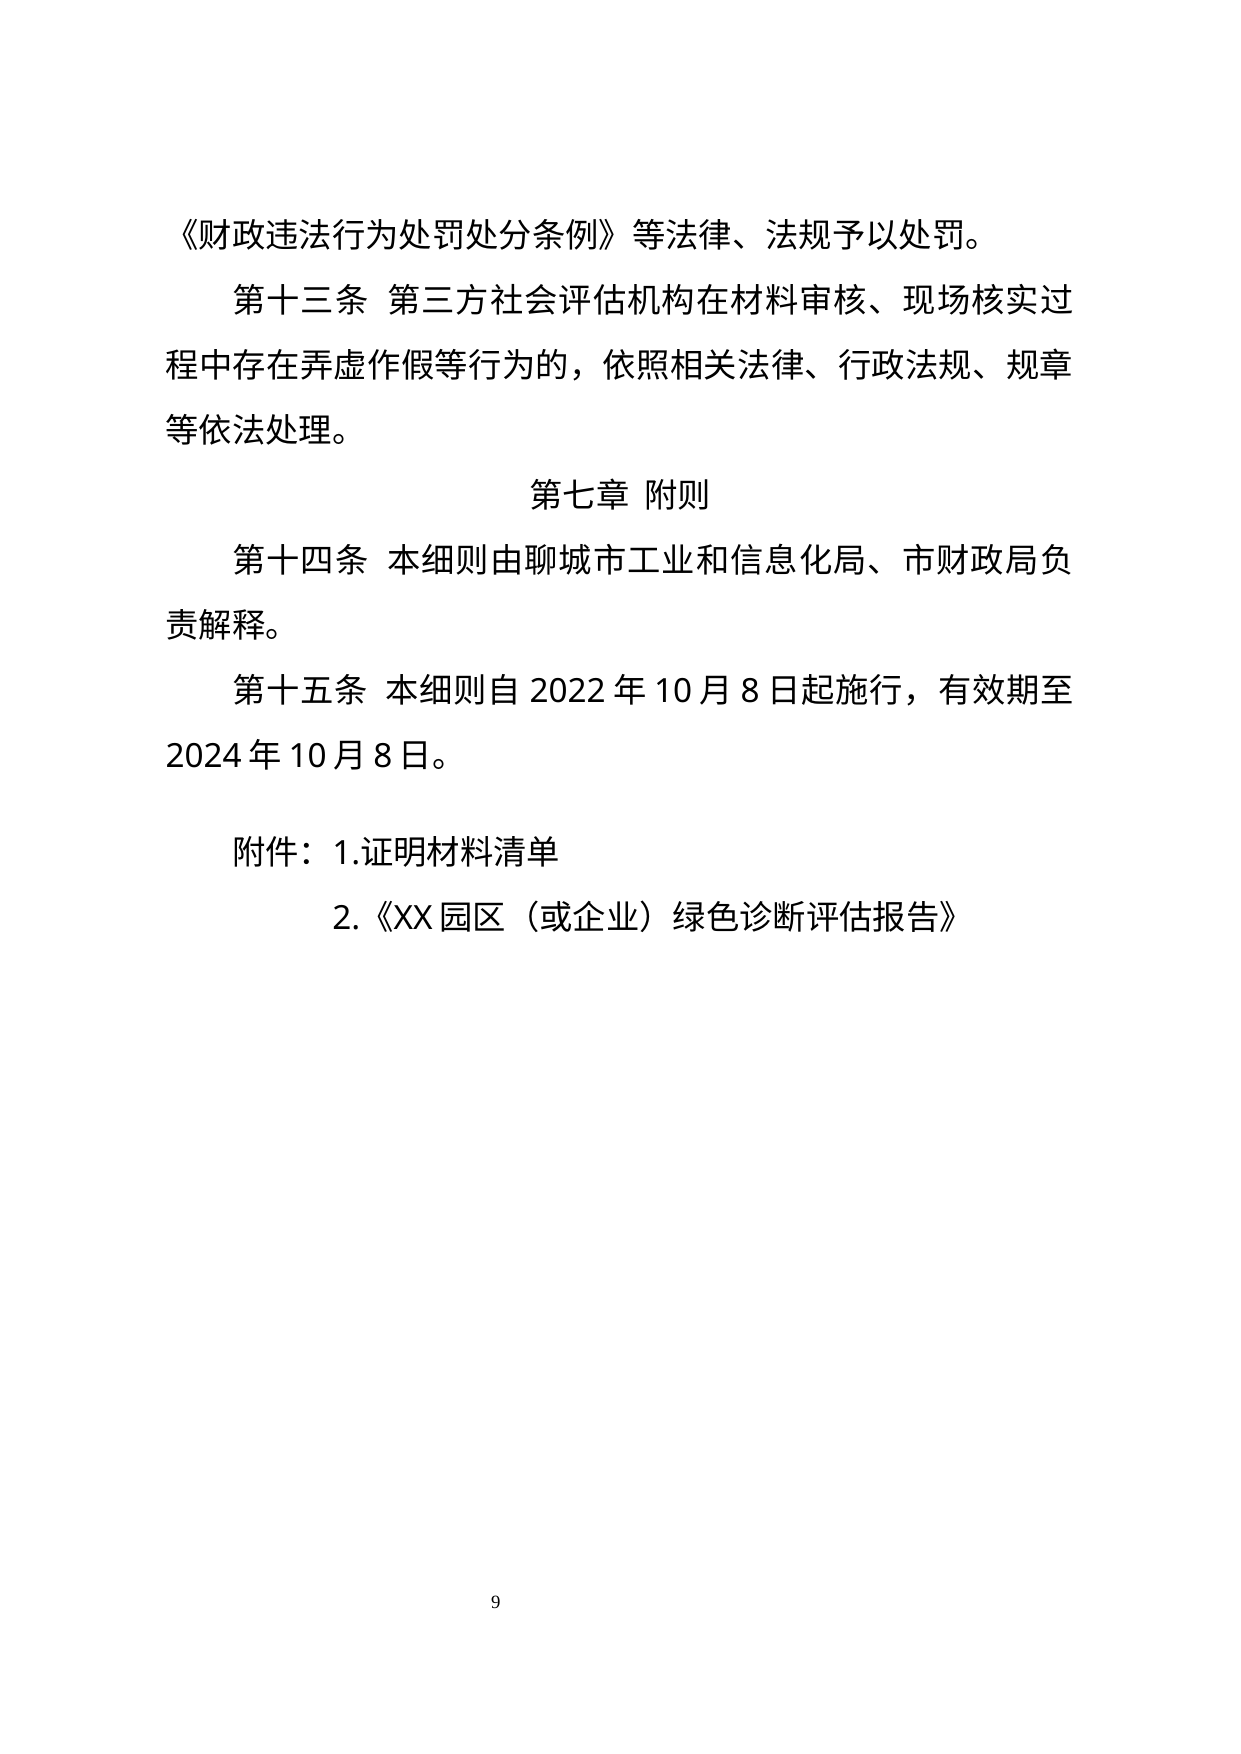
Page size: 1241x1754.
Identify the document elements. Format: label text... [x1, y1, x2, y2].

text 第七章 附则 [165, 460, 1075, 525]
text 附件：1.证明材料清单 [165, 818, 1075, 883]
text 第十四条 本细则由聊城市工业和信息化局、市财政局负责解释。 [165, 525, 1075, 655]
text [165, 200, 1075, 265]
list 2.《XX园区（或企业）绿色诊断评估报告》 [332, 883, 1075, 948]
text 第十三条 第三方社会评估机构在材料审核、现场核实过程中存在弄虚作假等行为的，依照相关法律、行政法规、规章等依法处理。 [165, 265, 1075, 460]
text 第十五条 本细则自2022年10月8日起施行，有效期至2024年10月8日。 [165, 655, 1075, 785]
